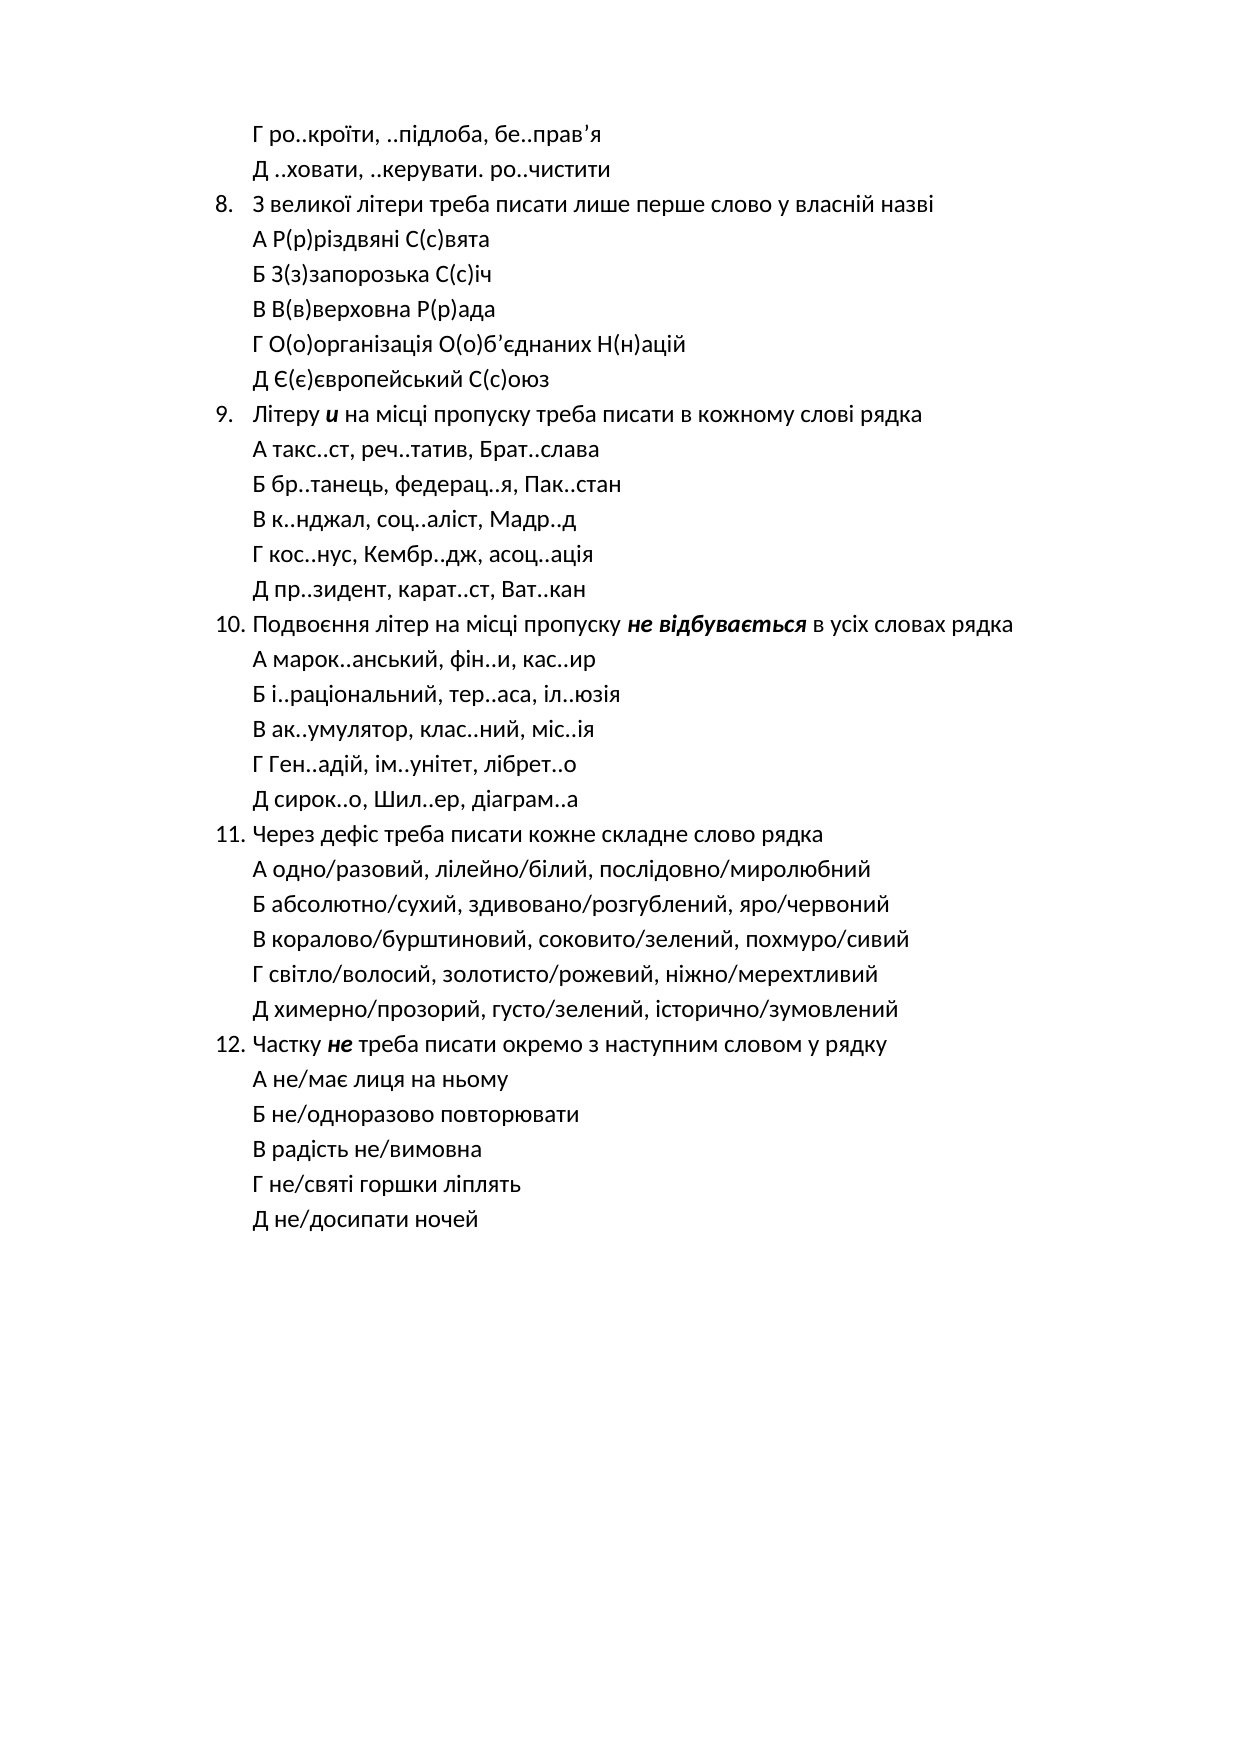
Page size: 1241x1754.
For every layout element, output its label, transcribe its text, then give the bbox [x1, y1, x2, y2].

list Літеру и на місці пропуску треба писати в кожному слові рядка [215, 398, 1152, 429]
list Г не/святі горшки ліплять [252, 1168, 1152, 1199]
list Б і..раціональний, тер..аса, іл..юзія [252, 678, 1152, 709]
list Через дефіс треба писати кожне складне слово рядка [215, 818, 1152, 849]
list Б абсолютно/сухий, здивовано/розгублений, яро/червоний [252, 888, 1152, 919]
list Г світло/волосий, золотисто/рожевий, ніжно/мерехтливий [252, 958, 1152, 989]
list З великої літери треба писати лише перше слово у власній назві [215, 188, 1152, 219]
list А такс..ст, реч..татив, Брат..слава [252, 433, 1152, 464]
list А одно/разовий, лілейно/білий, послідовно/миролюбний [252, 853, 1152, 884]
list Д ..ховати, ..керувати. ро..чистити [252, 153, 1152, 184]
list В ак..умулятор, клас..ний, міс..ія [252, 713, 1152, 744]
list В коралово/бурштиновий, соковито/зелений, похмуро/сивий [252, 923, 1152, 954]
list В радість не/вимовна [252, 1133, 1152, 1164]
list Б не/одноразово повторювати [252, 1098, 1152, 1129]
list Частку не треба писати окремо з наступним словом у рядку [215, 1028, 1152, 1059]
list А марок..анський, фін..и, кас..ир [252, 643, 1152, 674]
list Б бр..танець, федерац..я, Пак..стан [252, 468, 1152, 499]
list Г кос..нус, Кембр..дж, асоц..ація [252, 538, 1152, 569]
list Г ро..кроїти, ..підлоба, бе..прав’я [252, 118, 1152, 149]
list Д пр..зидент, карат..ст, Ват..кан [252, 573, 1152, 604]
list Г Ген..адій, ім..унітет, лібрет..о [252, 748, 1152, 779]
list Д не/досипати ночей [252, 1203, 1152, 1234]
list Г О(о)організація О(о)б’єднаних Н(н)ацій [252, 328, 1152, 359]
list Д химерно/прозорий, густо/зелений, історично/зумовлений [252, 993, 1152, 1024]
list В В(в)верховна Р(р)ада [252, 293, 1152, 324]
list Б З(з)запорозька С(с)іч [252, 258, 1152, 289]
list А не/має лиця на ньому [252, 1063, 1152, 1094]
list Д Є(є)європейський С(с)оюз [252, 363, 1152, 394]
list Д сирок..о, Шил..ер, діаграм..а [252, 783, 1152, 814]
list Подвоєння літер на місці пропуску не відбувається в усіх словах рядка [215, 608, 1152, 639]
list А Р(р)різдвяні С(с)вята [252, 223, 1152, 254]
list В к..нджал, соц..аліст, Мадр..д [252, 503, 1152, 534]
